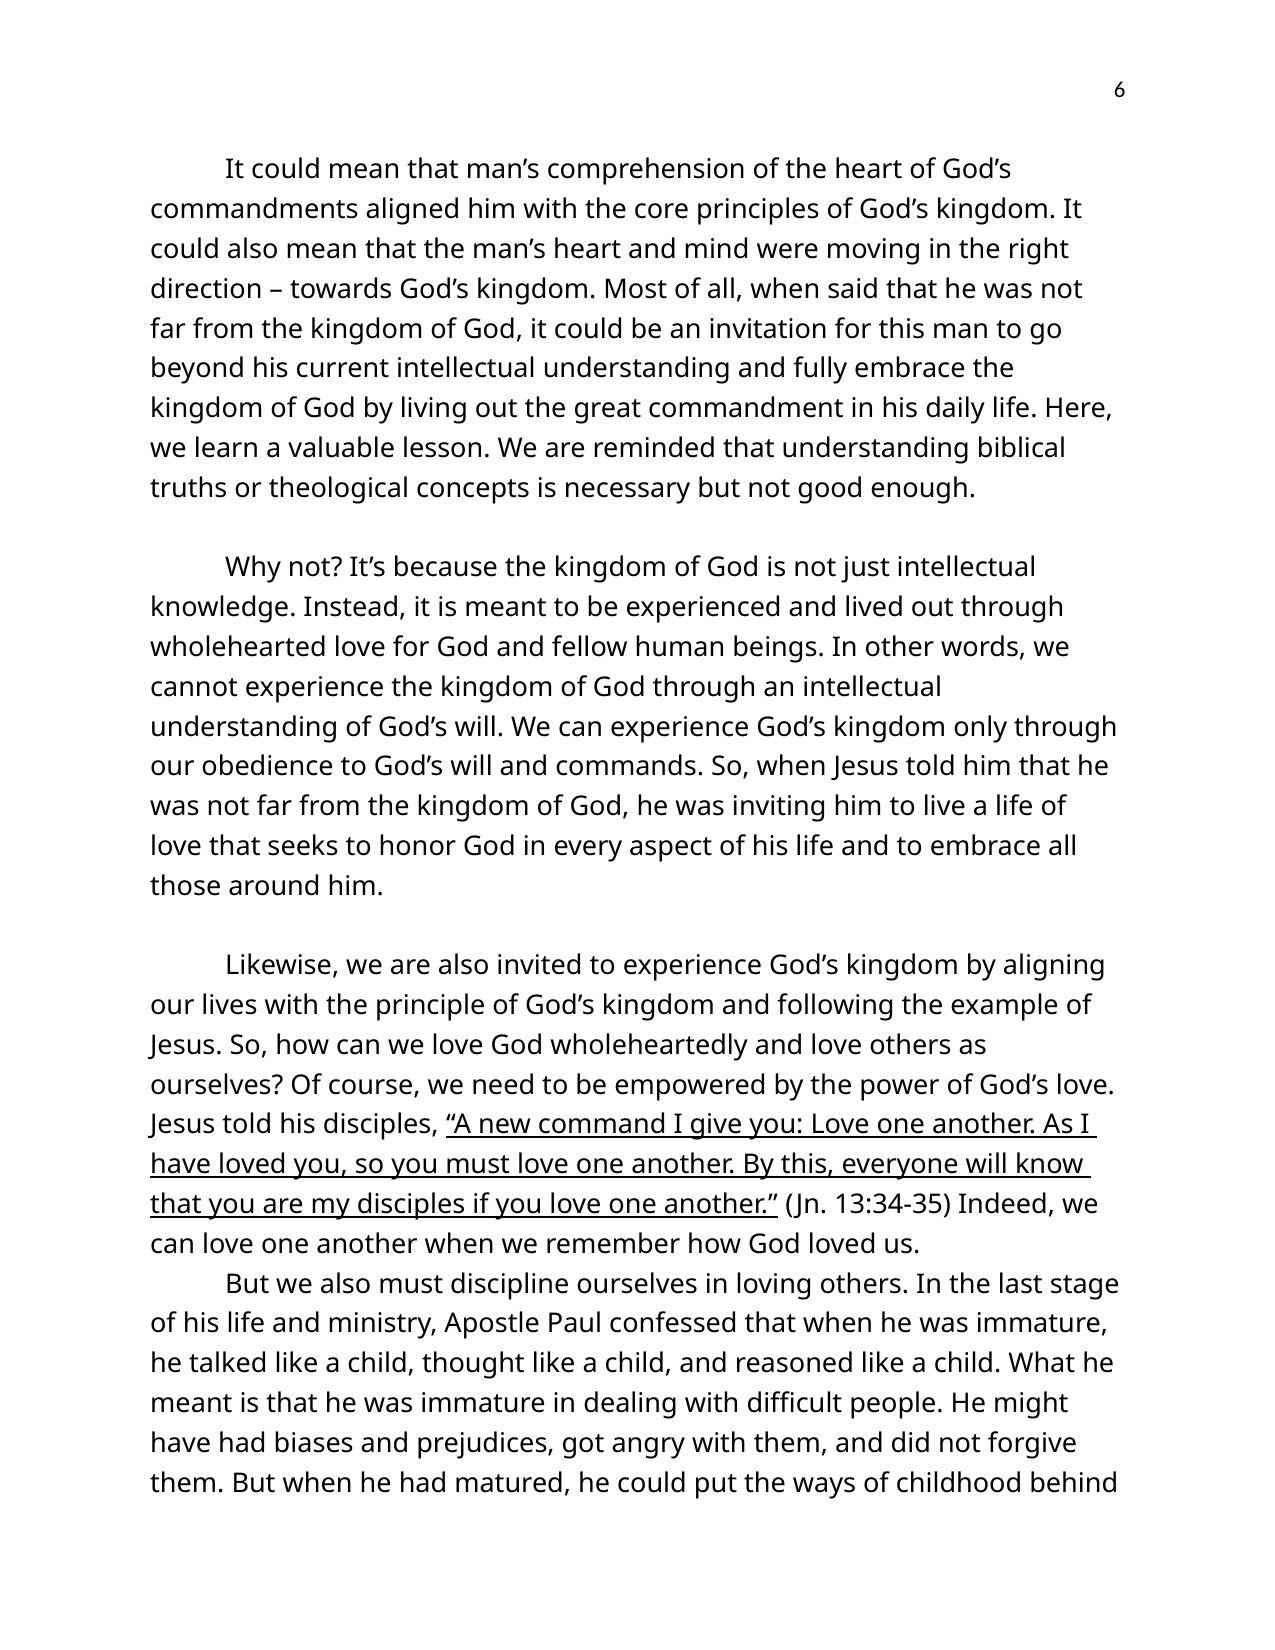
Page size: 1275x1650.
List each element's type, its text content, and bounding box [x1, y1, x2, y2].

text Likewise, we are also invited to experience God’s kingdom by aligning our lives with the principle of God’s kingdom and following the example of Jesus. So, how can we love God wholeheartedly and love others as ourselves? Of course, we need to be empowered by the power of God’s love. Jesus told his disciples, “A new command I give you: Love one another. As I have loved you, so you must love one another. By this, everyone will know that you are my disciples if you love one another.” (Jn. 13:34-35) Indeed, we can love one another when we remember how God loved us. [150, 946, 1125, 1261]
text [150, 1264, 1125, 1500]
text It could mean that man’s comprehension of the heart of God’s commandments aligned him with the core principles of God’s kingdom. It could also mean that the man’s heart and mind were moving in the right direction – towards God’s kingdom. Most of all, when said that he was not far from the kingdom of God, it could be an invitation for this man to go beyond his current intellectual understanding and fully embrace the kingdom of God by living out the great commandment in his daily life. Here, we learn a valuable lesson. We are reminded that understanding biblical truths or theological concepts is necessary but not good enough. [150, 150, 1125, 505]
text Why not? It’s because the kingdom of God is not just intellectual knowledge. Instead, it is meant to be experienced and lived out through wholehearted love for God and fellow human beings. In other words, we cannot experience the kingdom of God through an intellectual understanding of God’s will. We can experience God’s kingdom only through our obedience to God’s will and commands. So, when Jesus told him that he was not far from the kingdom of God, he was inviting him to live a life of love that seeks to honor God in every aspect of his life and to embrace all those around him. [150, 548, 1125, 903]
